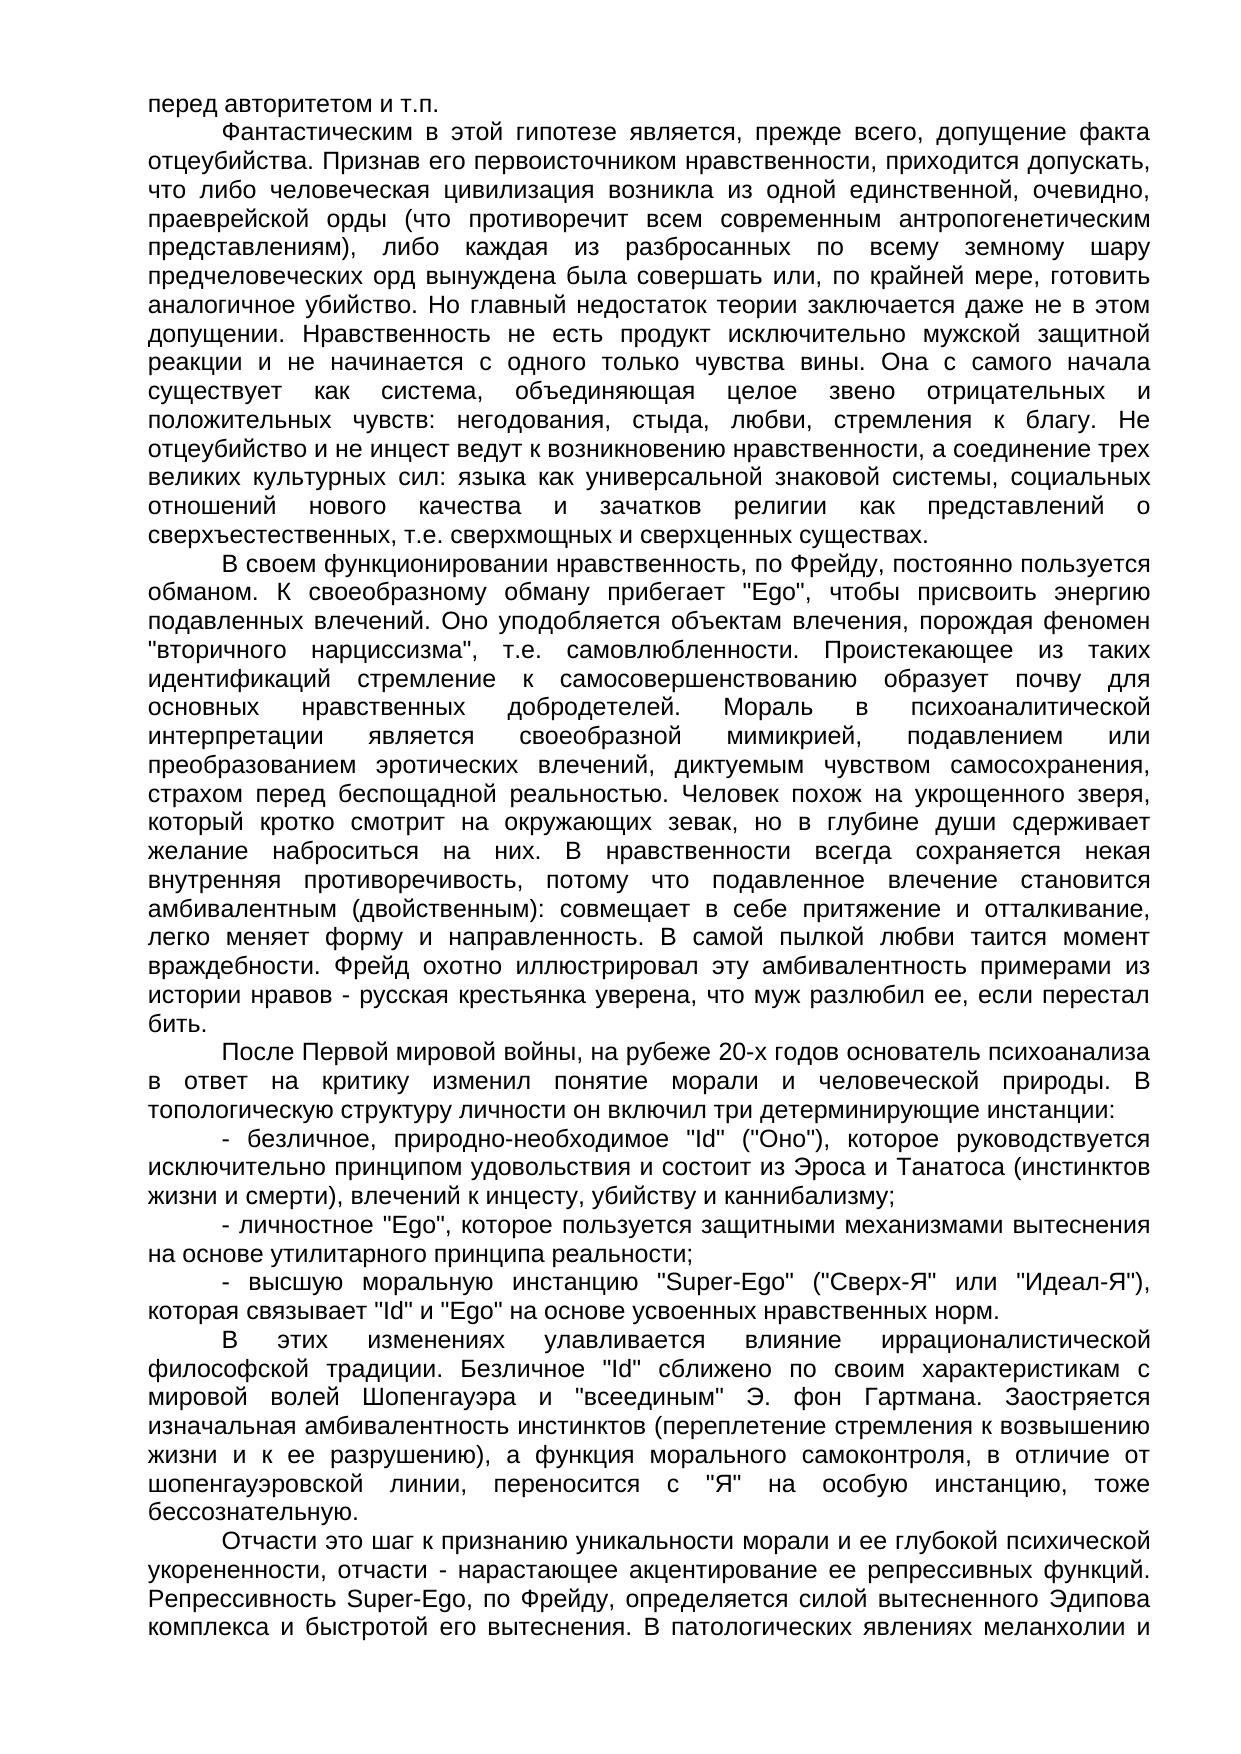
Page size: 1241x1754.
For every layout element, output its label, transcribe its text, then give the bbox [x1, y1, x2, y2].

text Фантастическим в этой гипотезе является, прежде всего, допущение факта отцеубийства. Признав его первоисточником нравственности, приходится допускать, что либо человеческая цивилизация возникла из одной единственной, очевидно, праеврейской орды (что противоречит всем современным антропогенетическим представлениям), либо каждая из разбросанных по всему земному шару предчеловеческих орд вынуждена была совершать или, по крайней мере, готовить аналогичное убийство. Но главный недостаток теории заключается даже не в этом допущении. Нравственность не есть продукт исключительно мужской защитной реакции и не начинается с одного только чувства вины. Она с самого начала существует как система, объединяющая целое звено отрицательных и положительных чувств: негодования, стыда, любви, стремления к благу. Не отцеубийство и не инцест ведут к возникновению нравственности, а соединение трех великих культурных сил: языка как универсальной знаковой системы, социальных отношений нового качества и зачатков религии как представлений о сверхъестественных, т.е. сверхмощных и сверхценных существах. [148, 117, 1152, 548]
text - личностное "Ego", которое пользуется защитными механизмами вытеснения на основе утилитарного принципа реальности; [148, 1210, 1152, 1267]
text После Первой мировой войны, на рубеже 20-х годов основатель психоанализа в ответ на критику изменил понятие морали и человеческой природы. В топологическую структуру личности он включил три детерминирующие инстанции: [148, 1037, 1152, 1123]
text - безличное, природно-необходимое "Id" ("Оно"), которое руководствуется исключительно принципом удовольствия и состоит из Эроса и Танатоса (инстинктов жизни и смерти), влечений к инцесту, убийству и каннибализму; [148, 1123, 1152, 1210]
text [148, 88, 1152, 117]
text В своем функционировании нравственность, по Фрейду, постоянно пользуется обманом. К своеобразному обману прибегает "Ego", чтобы присвоить энергию подавленных влечений. Оно уподобляется объектам влечения, порождая феномен "вторичного нарциссизма", т.е. самовлюбленности. Проистекающее из таких идентификаций стремление к самосовершенствованию образует почву для основных нравственных добродетелей. Мораль в психоаналитической интерпретации является своеобразной мимикрией, подавлением или преобразованием эротических влечений, диктуемым чувством самосохранения, страхом перед беспощадной реальностью. Человек похож на укрощенного зверя, который кротко смотрит на окружающих зевак, но в глубине души сдерживает желание наброситься на них. В нравственности всегда сохраняется некая внутренняя противоречивость, потому что подавленное влечение становится амбивалентным (двойственным): совмещает в себе притяжение и отталкивание, легко меняет форму и направленность. В самой пылкой любви таится момент враждебности. Фрейд охотно иллюстрировал эту амбивалентность примерами из истории нравов - русская крестьянка уверена, что муж разлюбил ее, если перестал бить. [148, 548, 1152, 1037]
text В этих изменениях улавливается влияние иррационалистической философской традиции. Безличное "Id" сближено по своим характеристикам с мировой волей Шопенгауэра и "всеединым" Э. фон Гартмана. Заостряется изначальная амбивалентность инстинктов (переплетение стремления к возвышению жизни и к ее разрушению), а функция морального самоконтроля, в отличие от шопенгауэровской линии, переносится с "Я" на особую инстанцию, тоже бессознательную. [148, 1325, 1152, 1526]
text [148, 1526, 1152, 1641]
text - высшую моральную инстанцию "Super-Ego" ("Сверх-Я" или "Идеал-Я"), которая связывает "Id" и "Ego" на основе усвоенных нравственных норм. [148, 1267, 1152, 1325]
